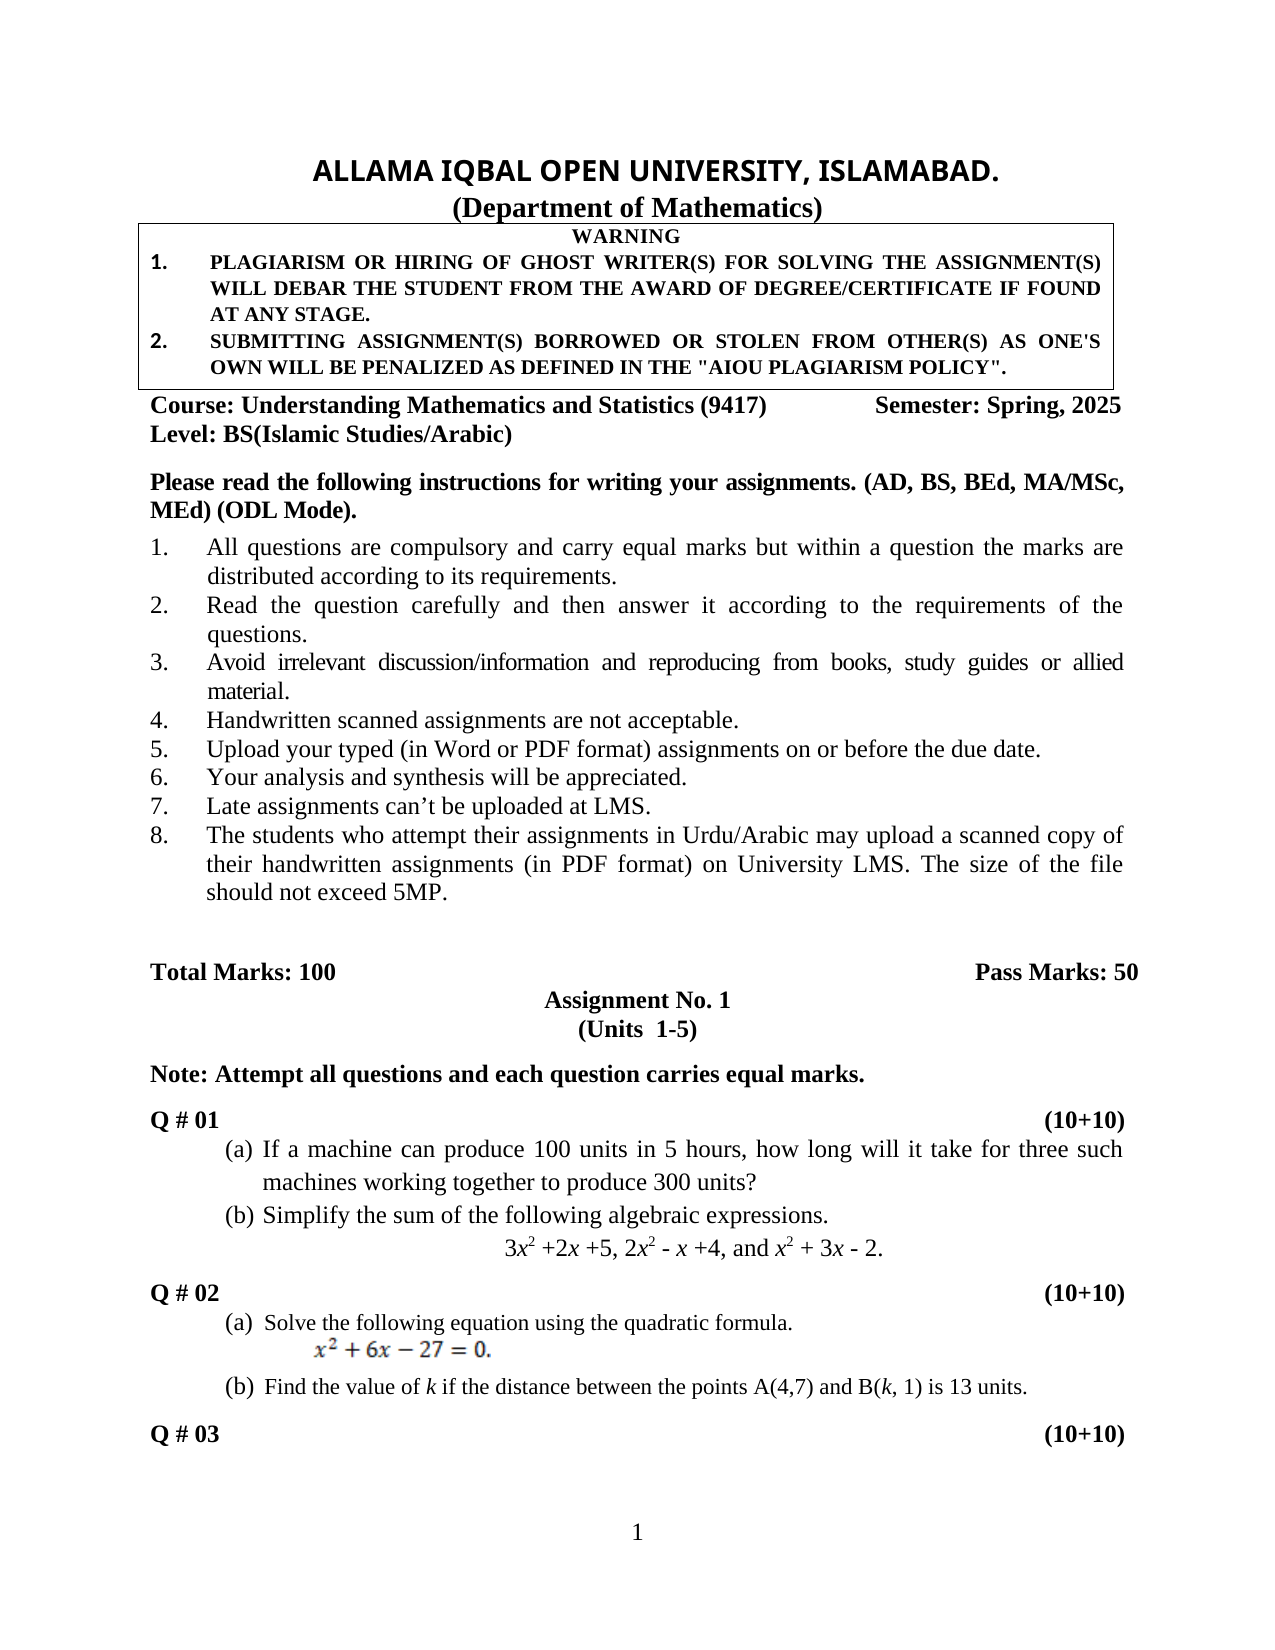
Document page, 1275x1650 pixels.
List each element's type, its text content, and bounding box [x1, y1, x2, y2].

text Q # 01 (10+10) [150, 1105, 1125, 1134]
table_header WARNING PLAGIARISM OR HIRING OF GHOST WRITER(S) FOR SOLVING THE ASSIGNMENT(S) WILL DEBAR THE STUDENT FROM THE AWARD OF DEGREE/CERTIFICATE IF FOUND AT ANY STAGE. SUBMITTING ASSIGNMENT(S) BORROWED OR STOLEN FROM OTHER(S) AS ONE'S OWN WILL BE PENALIZED AS DEFINED IN THE "AIOU PLAGIARISM POLICY". [139, 224, 1113, 389]
picture [264, 1335, 491, 1367]
text (Units 1-5) [150, 1014, 1125, 1043]
text 2. Read the question carefully and then answer it according to the requirements of the questions. [150, 590, 1125, 647]
text Assignment No. 1 [150, 985, 1125, 1014]
text 5. Upload your typed (in Word or PDF format) assignments on or before the due date. [150, 734, 1125, 762]
list Simplify the sum of the following algebraic expressions. [225, 1200, 1125, 1228]
list If a machine can produce 100 units in 5 hours, how long will it take for three such machines working together to produce 300 units? [225, 1134, 1125, 1195]
text Note: Attempt all questions and each question carries equal marks. [150, 1059, 1162, 1088]
text ALLAMA IQBAL OPEN UNIVERSITY, ISLAMABAD. [150, 150, 1162, 190]
text (Department of Mathematics) [150, 190, 1125, 223]
list Solve the following equation using the quadratic formula. [225, 1307, 1125, 1336]
text 7. Late assignments can’t be uploaded at LMS. [150, 791, 1125, 820]
subtitle Please read the following instructions for writing your assignments. (AD, BS, BEd, MA/MSc, MEd) (ODL Mode). [150, 467, 1125, 524]
text 8. The students who attempt their assignments in Urdu/Arabic may upload a scanned copy of their handwritten assignments (in PDF format) on University LMS. The size of the file should not exceed 5MP. [150, 820, 1125, 906]
text Course: Understanding Mathematics and Statistics (9417) Semester: Spring, 2025 Level: BS(Islamic Studies/Arabic) [150, 390, 1125, 448]
text Total Marks: 100 Pass Marks: 50 [150, 957, 1162, 985]
list 3x2 +2x +5, 2x2 - x +4, and x2 + 3x - 2. [262, 1233, 1125, 1261]
text 4. Handwritten scanned assignments are not acceptable. [150, 705, 1125, 734]
list Find the value of k if the distance between the points A(4,7) and B(k, 1) is 13 units. [225, 1371, 1125, 1400]
text Q # 02 (10+10) [150, 1278, 1125, 1307]
text 1. All questions are compulsory and carry equal marks but within a question the marks are distributed according to its requirements. [150, 532, 1125, 590]
text 3. Avoid irrelevant discussion/information and reproducing from books, study guides or allied material. [150, 647, 1125, 705]
text 6. Your analysis and synthesis will be appreciated. [150, 762, 1125, 791]
text Q # 03 (10+10) [150, 1419, 1125, 1448]
